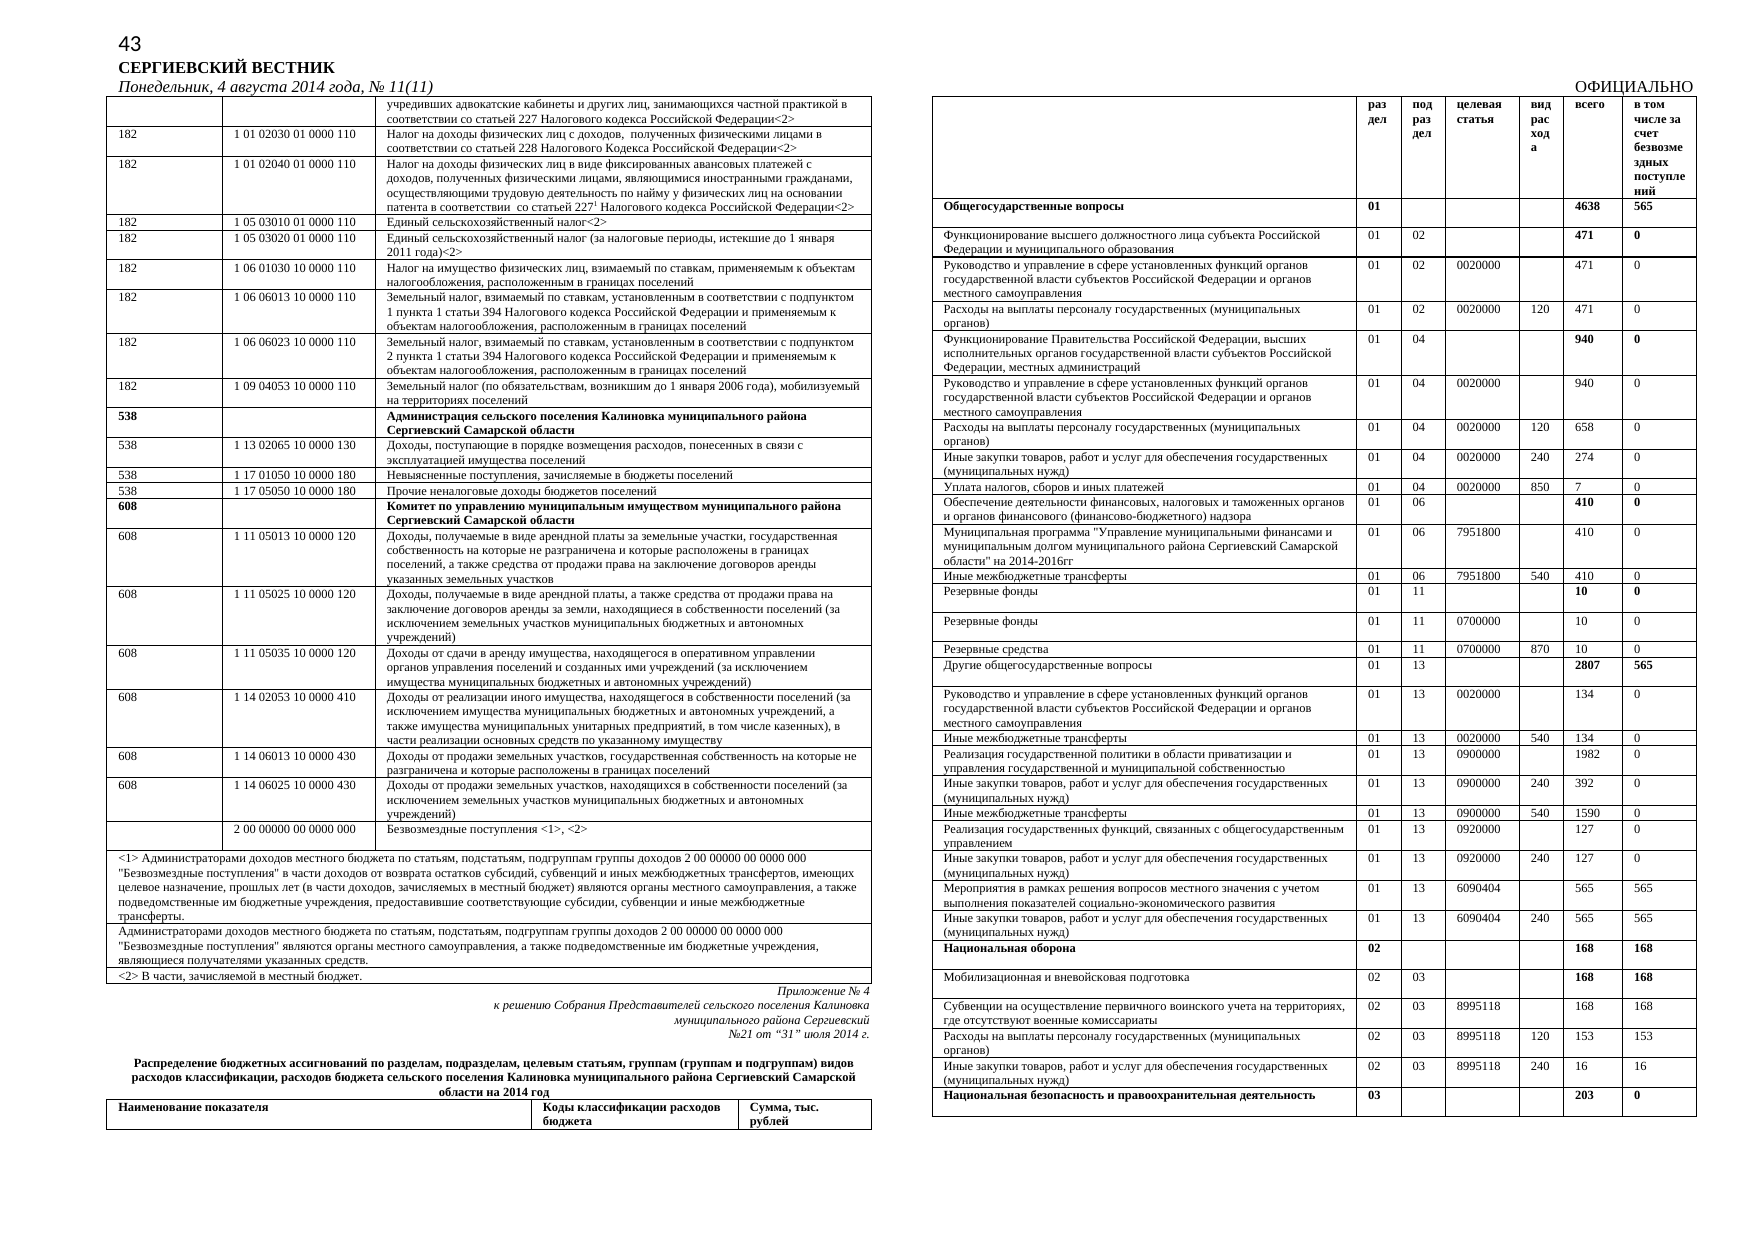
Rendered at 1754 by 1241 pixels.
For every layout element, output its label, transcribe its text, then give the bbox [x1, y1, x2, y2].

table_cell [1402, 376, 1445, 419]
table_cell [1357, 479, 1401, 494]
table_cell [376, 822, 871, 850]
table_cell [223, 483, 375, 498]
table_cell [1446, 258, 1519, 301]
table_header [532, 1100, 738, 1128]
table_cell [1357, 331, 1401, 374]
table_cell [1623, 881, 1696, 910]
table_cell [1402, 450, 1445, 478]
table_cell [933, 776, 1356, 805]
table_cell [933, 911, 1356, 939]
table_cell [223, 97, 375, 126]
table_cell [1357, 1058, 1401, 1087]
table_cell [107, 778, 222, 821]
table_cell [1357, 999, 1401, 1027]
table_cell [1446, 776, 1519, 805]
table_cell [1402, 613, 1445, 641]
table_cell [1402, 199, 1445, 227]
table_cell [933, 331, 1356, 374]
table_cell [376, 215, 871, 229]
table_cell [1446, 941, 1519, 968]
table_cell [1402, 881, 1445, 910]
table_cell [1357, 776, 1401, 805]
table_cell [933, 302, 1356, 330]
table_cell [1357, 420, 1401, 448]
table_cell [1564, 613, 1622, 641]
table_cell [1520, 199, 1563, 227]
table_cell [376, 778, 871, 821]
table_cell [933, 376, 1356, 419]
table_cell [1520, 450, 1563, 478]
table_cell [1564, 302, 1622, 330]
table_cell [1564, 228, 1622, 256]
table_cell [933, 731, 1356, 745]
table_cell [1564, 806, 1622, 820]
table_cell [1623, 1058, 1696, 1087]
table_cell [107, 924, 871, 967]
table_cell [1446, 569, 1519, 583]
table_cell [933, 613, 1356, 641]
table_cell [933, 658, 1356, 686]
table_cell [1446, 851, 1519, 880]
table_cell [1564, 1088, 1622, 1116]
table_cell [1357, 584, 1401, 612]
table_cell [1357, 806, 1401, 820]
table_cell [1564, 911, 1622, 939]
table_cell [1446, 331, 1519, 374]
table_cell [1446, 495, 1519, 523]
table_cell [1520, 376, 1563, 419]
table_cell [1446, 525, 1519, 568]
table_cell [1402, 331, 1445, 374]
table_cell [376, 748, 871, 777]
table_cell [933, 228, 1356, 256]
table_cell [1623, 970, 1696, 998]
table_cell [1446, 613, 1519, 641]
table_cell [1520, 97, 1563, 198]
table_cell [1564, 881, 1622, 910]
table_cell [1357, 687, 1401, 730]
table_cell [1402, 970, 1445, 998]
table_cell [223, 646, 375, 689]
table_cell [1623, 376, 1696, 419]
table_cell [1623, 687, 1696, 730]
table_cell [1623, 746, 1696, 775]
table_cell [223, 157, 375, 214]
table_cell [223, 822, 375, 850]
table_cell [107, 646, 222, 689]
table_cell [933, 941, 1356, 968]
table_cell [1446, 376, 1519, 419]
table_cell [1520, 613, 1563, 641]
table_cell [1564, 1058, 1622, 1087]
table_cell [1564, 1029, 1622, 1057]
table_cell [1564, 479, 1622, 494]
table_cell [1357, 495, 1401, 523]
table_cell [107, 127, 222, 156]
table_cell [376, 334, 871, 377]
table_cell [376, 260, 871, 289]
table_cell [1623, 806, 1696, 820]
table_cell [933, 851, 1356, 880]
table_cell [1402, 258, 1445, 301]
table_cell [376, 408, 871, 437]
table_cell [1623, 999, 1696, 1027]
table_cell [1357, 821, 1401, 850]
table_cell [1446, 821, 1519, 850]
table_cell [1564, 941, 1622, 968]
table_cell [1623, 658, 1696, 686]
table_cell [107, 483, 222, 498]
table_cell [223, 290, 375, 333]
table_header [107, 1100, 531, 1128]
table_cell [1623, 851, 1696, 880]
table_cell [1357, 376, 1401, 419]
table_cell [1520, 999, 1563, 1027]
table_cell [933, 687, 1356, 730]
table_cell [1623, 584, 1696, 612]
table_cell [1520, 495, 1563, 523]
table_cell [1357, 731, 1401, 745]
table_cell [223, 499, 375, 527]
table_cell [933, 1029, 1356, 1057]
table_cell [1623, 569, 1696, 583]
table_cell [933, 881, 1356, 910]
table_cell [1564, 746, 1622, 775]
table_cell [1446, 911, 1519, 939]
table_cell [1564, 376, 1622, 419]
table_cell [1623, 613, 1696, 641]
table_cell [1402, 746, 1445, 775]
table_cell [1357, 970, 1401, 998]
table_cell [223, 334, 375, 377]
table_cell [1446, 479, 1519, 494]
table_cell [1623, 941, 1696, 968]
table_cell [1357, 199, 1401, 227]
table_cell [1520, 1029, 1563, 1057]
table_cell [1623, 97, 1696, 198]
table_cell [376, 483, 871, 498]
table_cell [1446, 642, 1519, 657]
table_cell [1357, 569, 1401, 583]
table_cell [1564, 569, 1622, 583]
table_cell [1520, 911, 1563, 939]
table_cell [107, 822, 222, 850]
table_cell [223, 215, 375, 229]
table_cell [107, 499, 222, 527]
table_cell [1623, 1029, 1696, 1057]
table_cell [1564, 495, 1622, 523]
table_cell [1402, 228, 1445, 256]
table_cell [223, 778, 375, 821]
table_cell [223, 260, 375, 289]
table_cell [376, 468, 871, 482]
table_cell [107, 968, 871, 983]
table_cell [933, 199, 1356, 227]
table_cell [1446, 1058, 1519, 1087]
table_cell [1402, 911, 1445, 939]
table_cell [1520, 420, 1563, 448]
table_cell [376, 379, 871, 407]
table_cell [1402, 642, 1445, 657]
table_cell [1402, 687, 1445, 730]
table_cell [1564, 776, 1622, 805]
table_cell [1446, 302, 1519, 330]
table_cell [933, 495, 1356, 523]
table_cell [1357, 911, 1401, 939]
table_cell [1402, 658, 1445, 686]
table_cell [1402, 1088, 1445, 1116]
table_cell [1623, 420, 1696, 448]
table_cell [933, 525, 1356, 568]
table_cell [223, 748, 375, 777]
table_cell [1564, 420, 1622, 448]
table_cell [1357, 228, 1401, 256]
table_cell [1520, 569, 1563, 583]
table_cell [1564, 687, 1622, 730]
text муниципального района Сергиевский [118, 1012, 869, 1027]
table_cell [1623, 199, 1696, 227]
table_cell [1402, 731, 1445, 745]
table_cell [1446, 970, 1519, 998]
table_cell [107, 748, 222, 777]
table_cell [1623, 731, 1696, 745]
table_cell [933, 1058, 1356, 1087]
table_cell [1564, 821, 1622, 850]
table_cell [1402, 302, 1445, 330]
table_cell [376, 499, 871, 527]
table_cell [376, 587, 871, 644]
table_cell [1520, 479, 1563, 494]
text Распределение бюджетных ассигнований по разделам, подразделам, целевым статьям, группам (группам и подгруппам) видов расходов классификации, расходов бюджета сельского поселения Калиновка муниципального района Сергиевский Самарской области на 2014 год [118, 1056, 869, 1099]
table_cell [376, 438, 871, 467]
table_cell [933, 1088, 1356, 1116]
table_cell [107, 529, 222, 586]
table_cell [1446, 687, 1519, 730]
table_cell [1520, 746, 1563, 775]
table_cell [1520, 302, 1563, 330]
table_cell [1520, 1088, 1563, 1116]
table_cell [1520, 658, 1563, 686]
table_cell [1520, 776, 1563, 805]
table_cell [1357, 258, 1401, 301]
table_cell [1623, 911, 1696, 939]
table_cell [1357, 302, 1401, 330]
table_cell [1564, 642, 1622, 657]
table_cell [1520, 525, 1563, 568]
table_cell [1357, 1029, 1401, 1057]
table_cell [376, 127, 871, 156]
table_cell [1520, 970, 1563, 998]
text к решению Собрания Представителей сельского поселения Калиновка [118, 998, 869, 1012]
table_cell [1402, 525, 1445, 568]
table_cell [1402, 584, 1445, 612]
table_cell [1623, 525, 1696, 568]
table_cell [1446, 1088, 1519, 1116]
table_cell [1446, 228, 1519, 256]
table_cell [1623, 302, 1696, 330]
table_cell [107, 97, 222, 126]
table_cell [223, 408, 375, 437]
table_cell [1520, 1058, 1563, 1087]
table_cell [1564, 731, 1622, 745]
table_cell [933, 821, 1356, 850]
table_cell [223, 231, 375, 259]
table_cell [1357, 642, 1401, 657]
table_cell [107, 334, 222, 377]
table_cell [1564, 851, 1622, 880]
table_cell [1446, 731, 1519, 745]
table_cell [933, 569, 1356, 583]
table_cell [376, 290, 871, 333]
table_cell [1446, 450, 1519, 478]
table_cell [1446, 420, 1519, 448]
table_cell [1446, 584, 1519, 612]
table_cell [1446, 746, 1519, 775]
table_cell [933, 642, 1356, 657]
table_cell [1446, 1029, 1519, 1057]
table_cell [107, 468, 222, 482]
text №21 от “31” июля 2014 г. [118, 1027, 869, 1041]
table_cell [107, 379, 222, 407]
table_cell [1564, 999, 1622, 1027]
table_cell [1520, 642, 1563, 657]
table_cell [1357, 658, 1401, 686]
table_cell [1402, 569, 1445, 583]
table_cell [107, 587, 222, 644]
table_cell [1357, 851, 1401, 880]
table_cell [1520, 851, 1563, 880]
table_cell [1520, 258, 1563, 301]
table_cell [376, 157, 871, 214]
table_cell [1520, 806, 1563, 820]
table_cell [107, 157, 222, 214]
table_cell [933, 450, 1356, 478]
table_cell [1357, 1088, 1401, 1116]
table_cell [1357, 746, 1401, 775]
text Приложение № 4 [118, 984, 869, 998]
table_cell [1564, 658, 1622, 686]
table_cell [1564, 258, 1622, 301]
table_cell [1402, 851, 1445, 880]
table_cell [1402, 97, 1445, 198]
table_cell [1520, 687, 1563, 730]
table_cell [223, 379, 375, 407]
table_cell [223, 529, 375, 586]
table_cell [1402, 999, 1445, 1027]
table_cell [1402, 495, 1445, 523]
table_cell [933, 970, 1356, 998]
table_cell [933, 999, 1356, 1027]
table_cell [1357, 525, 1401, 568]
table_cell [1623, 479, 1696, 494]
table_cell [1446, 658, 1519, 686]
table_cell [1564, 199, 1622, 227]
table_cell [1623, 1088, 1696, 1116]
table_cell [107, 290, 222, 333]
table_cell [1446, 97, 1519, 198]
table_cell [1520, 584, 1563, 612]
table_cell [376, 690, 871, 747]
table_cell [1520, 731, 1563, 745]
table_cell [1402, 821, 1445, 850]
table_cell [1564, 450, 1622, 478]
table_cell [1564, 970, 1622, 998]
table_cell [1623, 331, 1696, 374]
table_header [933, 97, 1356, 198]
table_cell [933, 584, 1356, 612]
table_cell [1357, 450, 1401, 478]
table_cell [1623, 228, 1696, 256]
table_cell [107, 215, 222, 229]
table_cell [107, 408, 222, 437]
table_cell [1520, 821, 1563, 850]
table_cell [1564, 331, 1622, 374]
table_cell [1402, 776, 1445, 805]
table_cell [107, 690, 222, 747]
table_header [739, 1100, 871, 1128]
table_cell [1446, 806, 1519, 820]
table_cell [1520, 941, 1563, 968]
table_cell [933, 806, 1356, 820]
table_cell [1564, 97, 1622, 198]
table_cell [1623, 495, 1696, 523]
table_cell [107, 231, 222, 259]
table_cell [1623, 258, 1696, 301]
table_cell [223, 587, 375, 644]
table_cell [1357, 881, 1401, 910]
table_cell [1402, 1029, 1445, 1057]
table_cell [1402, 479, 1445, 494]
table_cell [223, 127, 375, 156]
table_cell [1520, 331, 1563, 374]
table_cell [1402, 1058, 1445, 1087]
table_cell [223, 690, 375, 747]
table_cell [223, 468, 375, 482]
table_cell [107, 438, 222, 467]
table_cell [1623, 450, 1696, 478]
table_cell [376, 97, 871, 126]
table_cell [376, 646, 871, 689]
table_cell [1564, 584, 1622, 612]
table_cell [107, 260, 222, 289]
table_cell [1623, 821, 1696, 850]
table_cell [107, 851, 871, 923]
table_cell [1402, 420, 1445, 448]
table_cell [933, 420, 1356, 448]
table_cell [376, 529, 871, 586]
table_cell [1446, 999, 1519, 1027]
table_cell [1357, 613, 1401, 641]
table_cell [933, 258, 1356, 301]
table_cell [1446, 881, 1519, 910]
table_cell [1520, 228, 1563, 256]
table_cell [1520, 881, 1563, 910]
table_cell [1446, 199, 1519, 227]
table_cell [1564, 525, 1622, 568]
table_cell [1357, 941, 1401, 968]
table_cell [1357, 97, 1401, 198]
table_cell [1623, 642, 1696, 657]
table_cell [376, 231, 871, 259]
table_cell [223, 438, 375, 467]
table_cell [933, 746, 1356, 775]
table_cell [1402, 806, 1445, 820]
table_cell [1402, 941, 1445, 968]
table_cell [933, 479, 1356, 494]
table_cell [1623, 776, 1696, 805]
